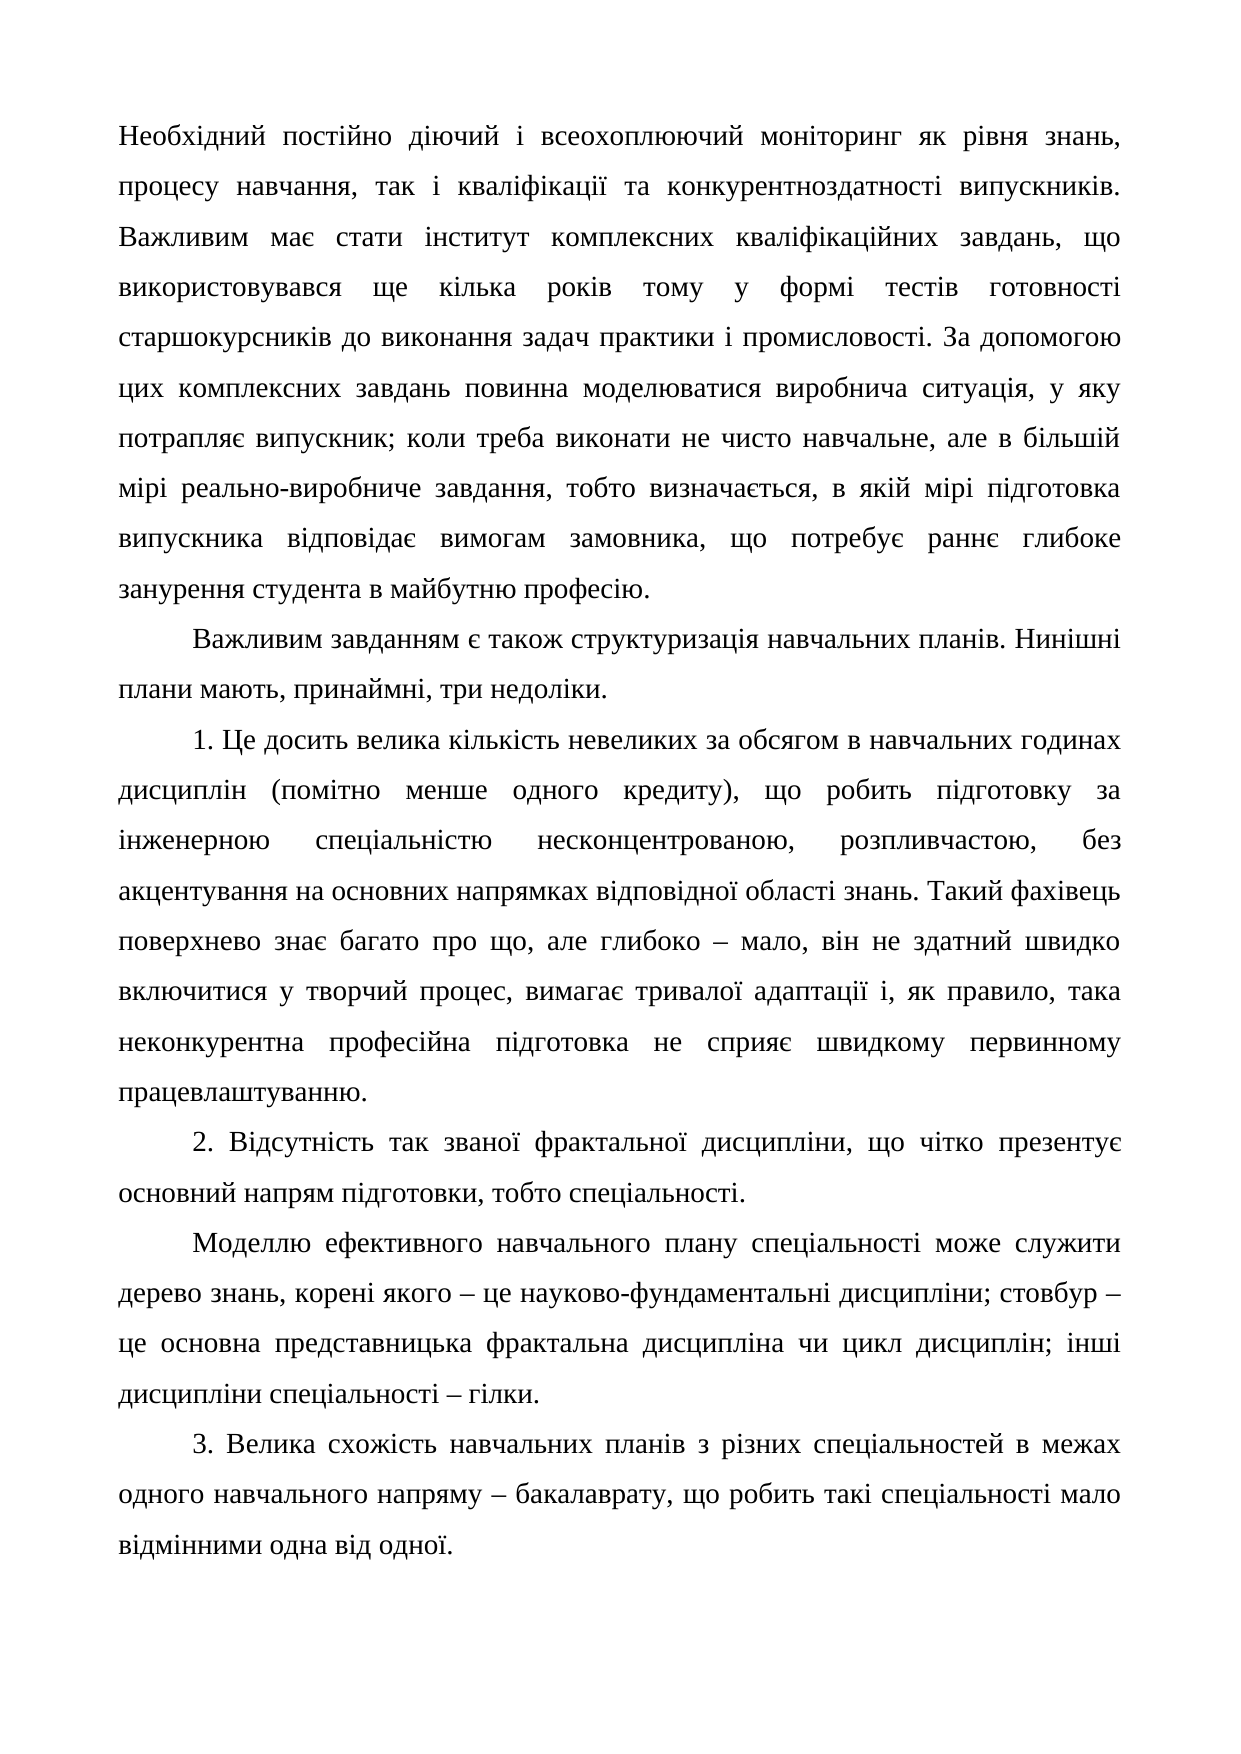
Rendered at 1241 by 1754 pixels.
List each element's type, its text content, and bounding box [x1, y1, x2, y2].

text 3. Велика схожість навчальних планів з різних спеціальностей в межах одного навчального напряму – бакалаврату, що робить такі спеціальності мало відмінними одна від одної. [118, 1426, 1122, 1560]
text 2. Відсутність так званої фрактальної дисципліни, що чітко презентує основний напрям підготовки, тобто спеціальності. [118, 1124, 1122, 1208]
text Моделлю ефективного навчального плану спеціальності може служити дерево знань, корені якого – це науково-фундаментальні дисципліни; стовбур – це основна представницька фрактальна дисципліна чи цикл дисциплін; інші дисципліни спеціальності – гілки. [118, 1225, 1122, 1409]
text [118, 118, 1122, 604]
text 1. Це досить велика кількість невеликих за обсягом в навчальних годинах дисциплін (помітно менше одного кредиту), що робить підготовку за інженерною спеціальністю несконцентрованою, розпливчастою, без акцентування на основних напрямках відповідної області знань. Такий фахівець поверхнево знає багато про що, але глибоко – мало, він не здатний швидко включитися у творчий процес, вимагає тривалої адаптації і, як правило, така неконкурентна професійна підготовка не сприяє швидкому первинному працевлаштуванню. [118, 722, 1122, 1108]
text Важливим завданням є також структуризація навчальних планів. Нинішні плани мають, принаймні, три недоліки. [118, 621, 1122, 705]
